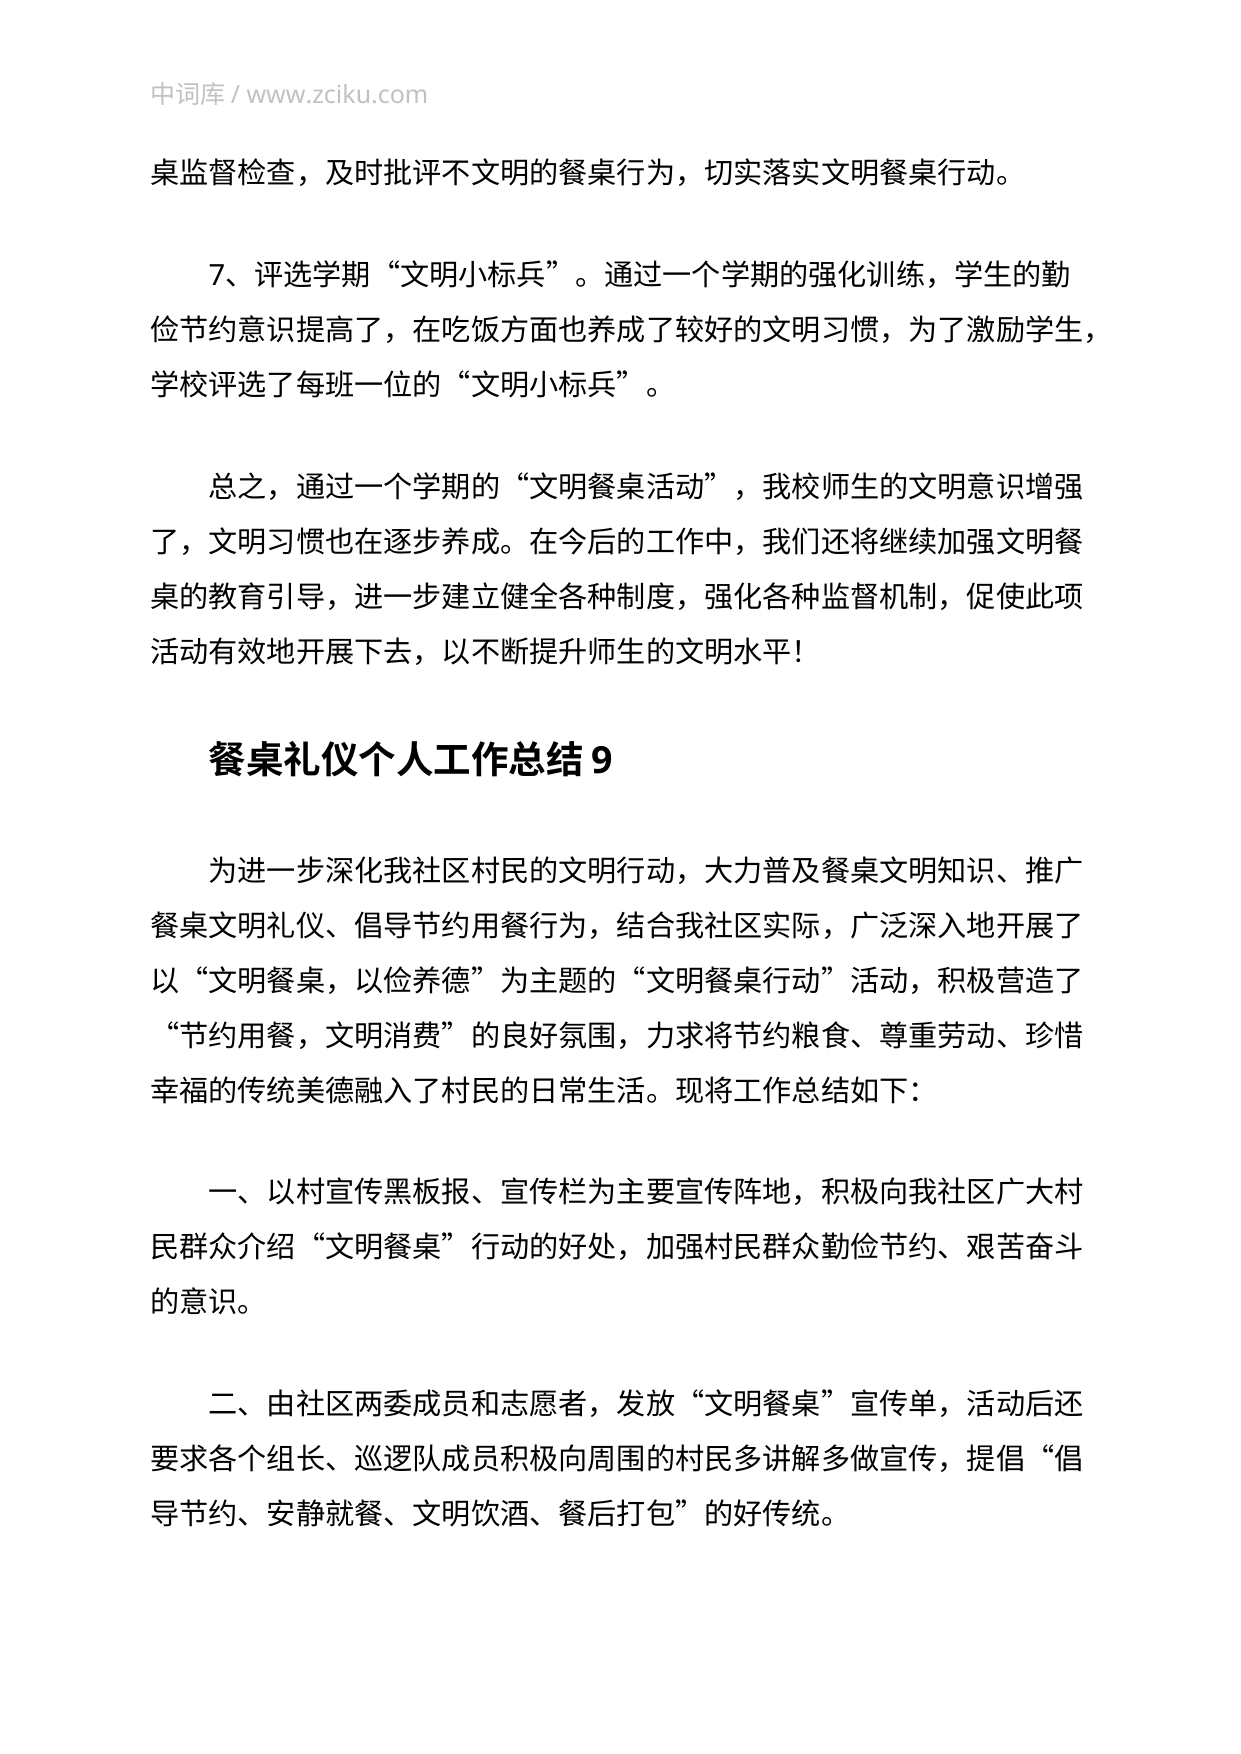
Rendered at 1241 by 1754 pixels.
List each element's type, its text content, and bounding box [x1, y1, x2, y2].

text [150, 150, 1090, 192]
text 一、以村宣传黑板报、宣传栏为主要宣传阵地，积极向我社区广大村民群众介绍“文明餐桌”行动的好处，加强村民群众勤俭节约、艰苦奋斗的意识。 [150, 1169, 1090, 1321]
text 餐桌礼仪个人工作总结9 [150, 730, 1090, 784]
text 二、由社区两委成员和志愿者，发放“文明餐桌”宣传单，活动后还要求各个组长、巡逻队成员积极向周围的村民多讲解多做宣传，提倡“倡导节约、安静就餐、文明饮酒、餐后打包”的好传统。 [150, 1380, 1090, 1532]
text 7、评选学期“文明小标兵”。通过一个学期的强化训练，学生的勤俭节约意识提高了，在吃饭方面也养成了较好的文明习惯，为了激励学生，学校评选了每班一位的“文明小标兵”。 [150, 252, 1090, 404]
text 为进一步深化我社区村民的文明行动，大力普及餐桌文明知识、推广餐桌文明礼仪、倡导节约用餐行为，结合我社区实际，广泛深入地开展了以“文明餐桌，以俭养德”为主题的“文明餐桌行动”活动，积极营造了“节约用餐，文明消费”的良好氛围，力求将节约粮食、尊重劳动、珍惜幸福的传统美德融入了村民的日常生活。现将工作总结如下： [150, 847, 1090, 1109]
text 总之，通过一个学期的“文明餐桌活动”，我校师生的文明意识增强了，文明习惯也在逐步养成。在今后的工作中，我们还将继续加强文明餐桌的教育引导，进一步建立健全各种制度，强化各种监督机制，促使此项活动有效地开展下去，以不断提升师生的文明水平！ [150, 463, 1090, 670]
